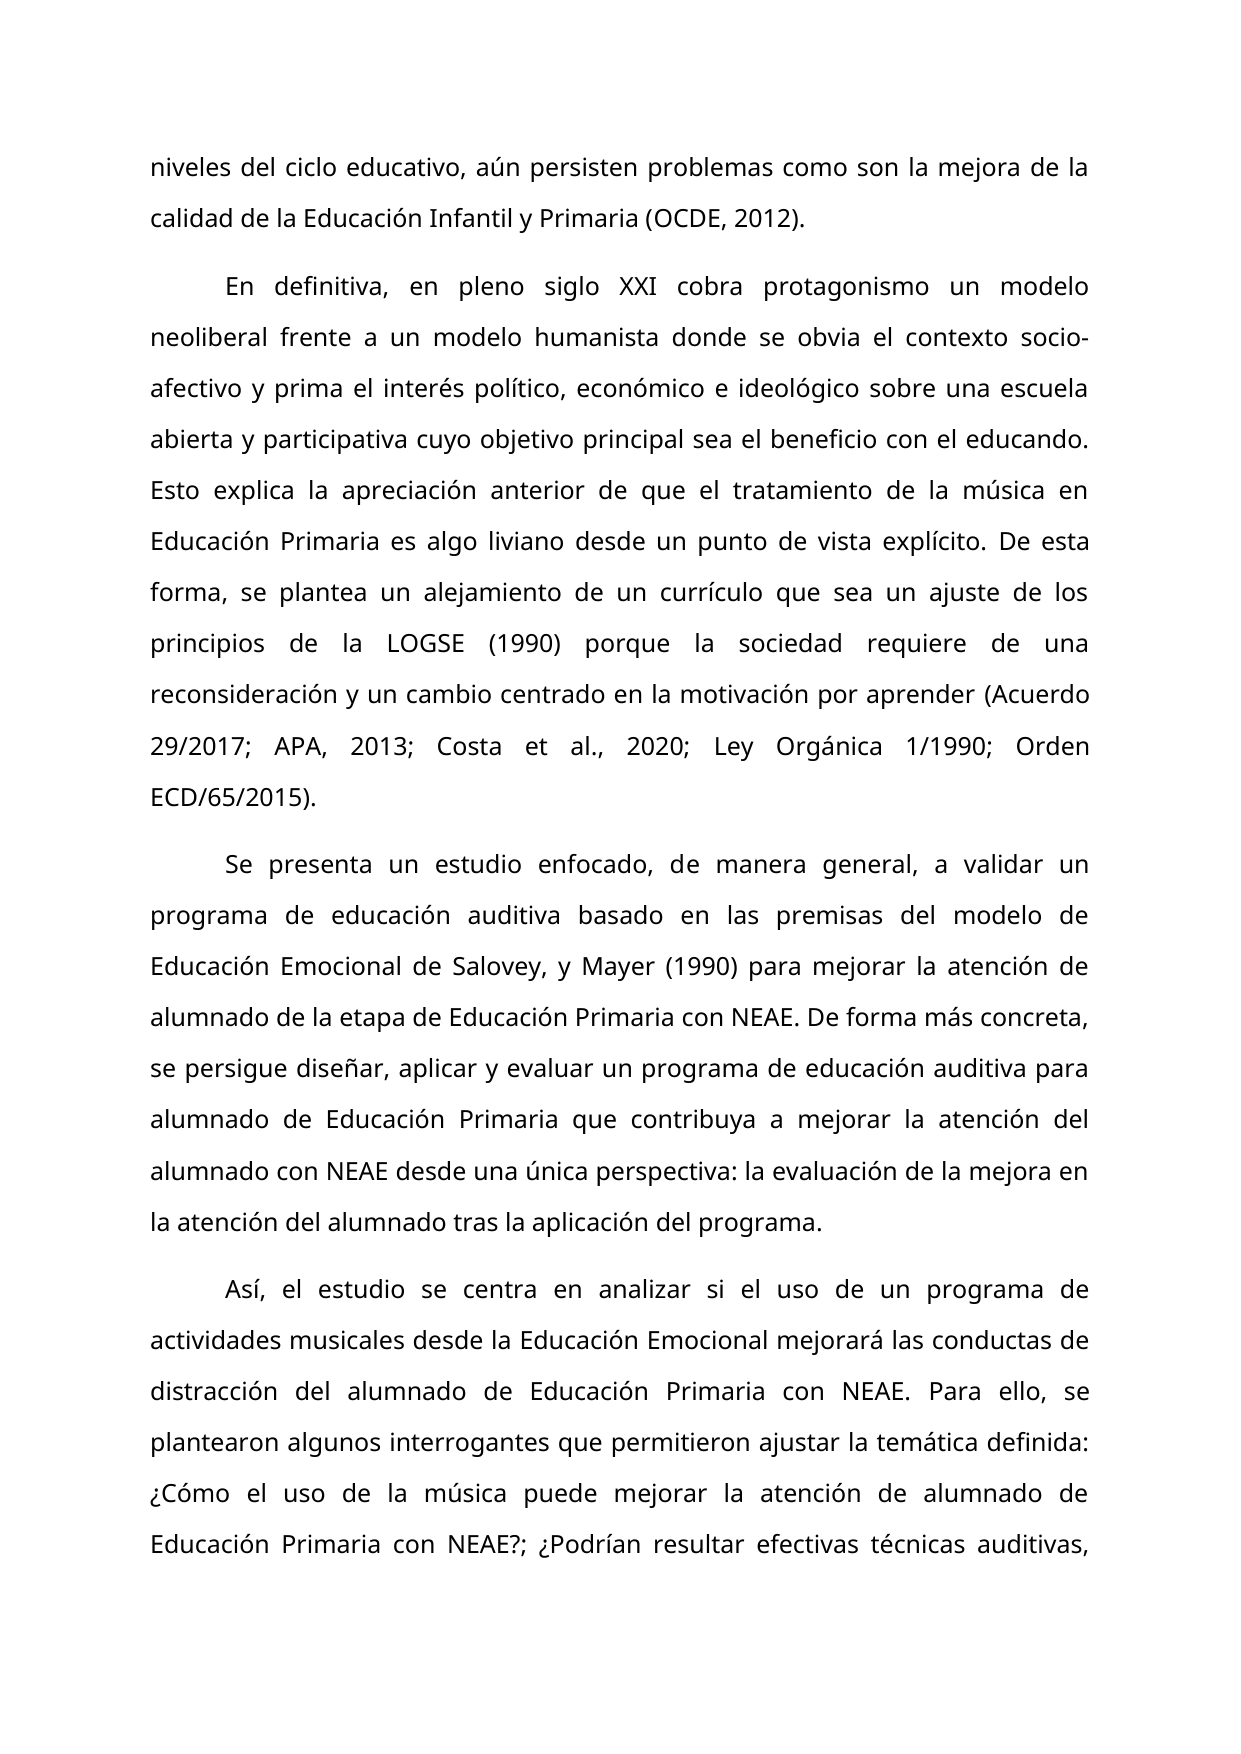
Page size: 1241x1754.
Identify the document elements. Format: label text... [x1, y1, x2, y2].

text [150, 150, 1090, 235]
text Se presenta un estudio enfocado, de manera general, a validar un programa de educación auditiva basado en las premisas del modelo de Educación Emocional de Salovey, y Mayer (1990) para mejorar la atención de alumnado de la etapa de Educación Primaria con NEAE. De forma más concreta, se persigue diseñar, aplicar y evaluar un programa de educación auditiva para alumnado de Educación Primaria que contribuya a mejorar la atención del alumnado con NEAE desde una única perspectiva: la evaluación de la mejora en la atención del alumnado tras la aplicación del programa. [150, 847, 1090, 1238]
text En definitiva, en pleno siglo XXI cobra protagonismo un modelo neoliberal frente a un modelo humanista donde se obvia el contexto socio-afectivo y prima el interés político, económico e ideológico sobre una escuela abierta y participativa cuyo objetivo principal sea el beneficio con el educando. Esto explica la apreciación anterior de que el tratamiento de la música en Educación Primaria es algo liviano desde un punto de vista explícito. De esta forma, se plantea un alejamiento de un currículo que sea un ajuste de los principios de la LOGSE (1990) porque la sociedad requiere de una reconsideración y un cambio centrado en la motivación por aprender (Acuerdo 29/2017; APA, 2013; Costa et al., 2020; Ley Orgánica 1/1990; Orden ECD/65/2015). [150, 269, 1090, 813]
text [150, 1272, 1090, 1561]
